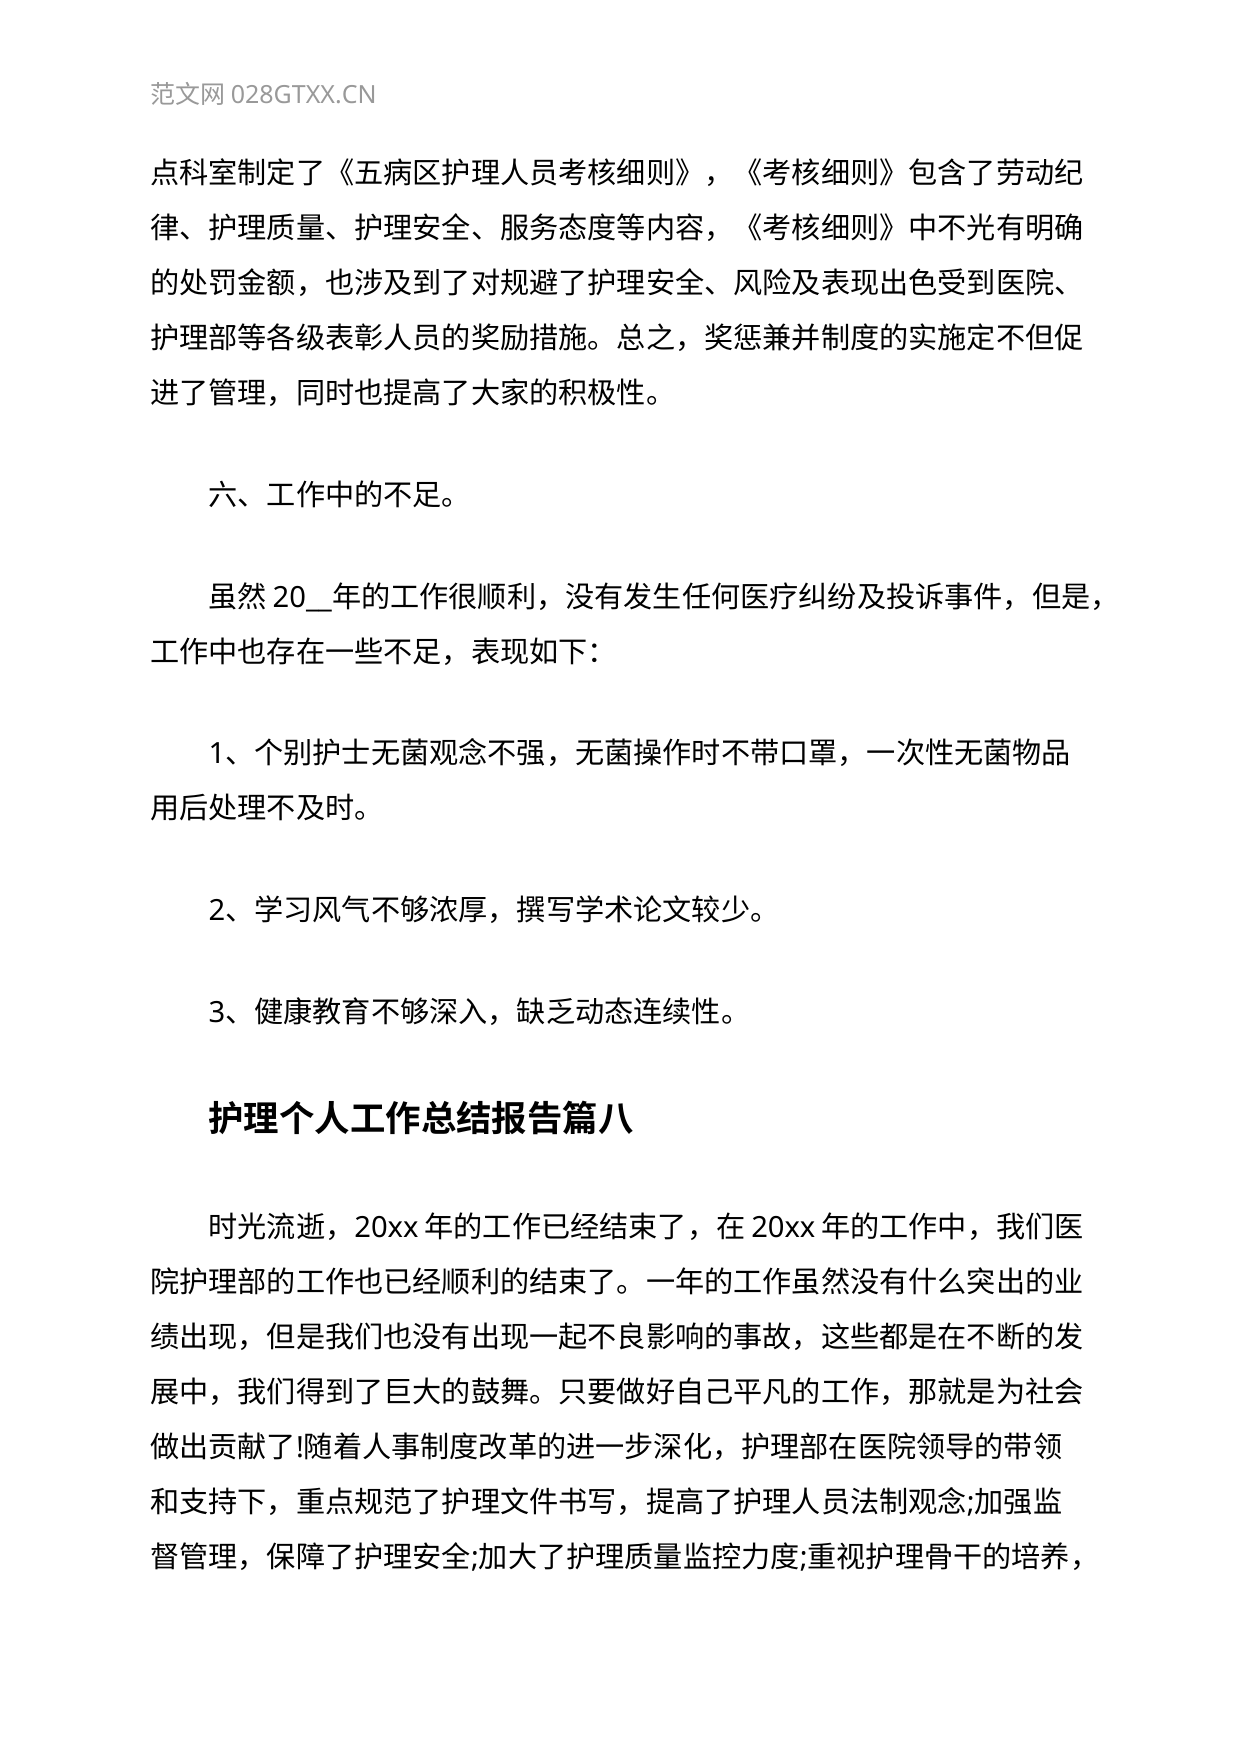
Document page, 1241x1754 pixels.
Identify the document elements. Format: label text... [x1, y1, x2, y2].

text 2、学习风气不够浓厚，撰写学术论文较少。 [150, 887, 1090, 929]
text 3、健康教育不够深入，缺乏动态连续性。 [150, 989, 1090, 1031]
text 虽然20__年的工作很顺利，没有发生任何医疗纠纷及投诉事件，但是，工作中也存在一些不足，表现如下： [150, 573, 1090, 670]
text 六、工作中的不足。 [150, 471, 1090, 514]
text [150, 150, 1090, 412]
text 护理个人工作总结报告篇八 [150, 1091, 1090, 1142]
text 1、个别护士无菌观念不强，无菌操作时不带口罩，一次性无菌物品用后处理不及时。 [150, 730, 1090, 827]
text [150, 1204, 1090, 1576]
